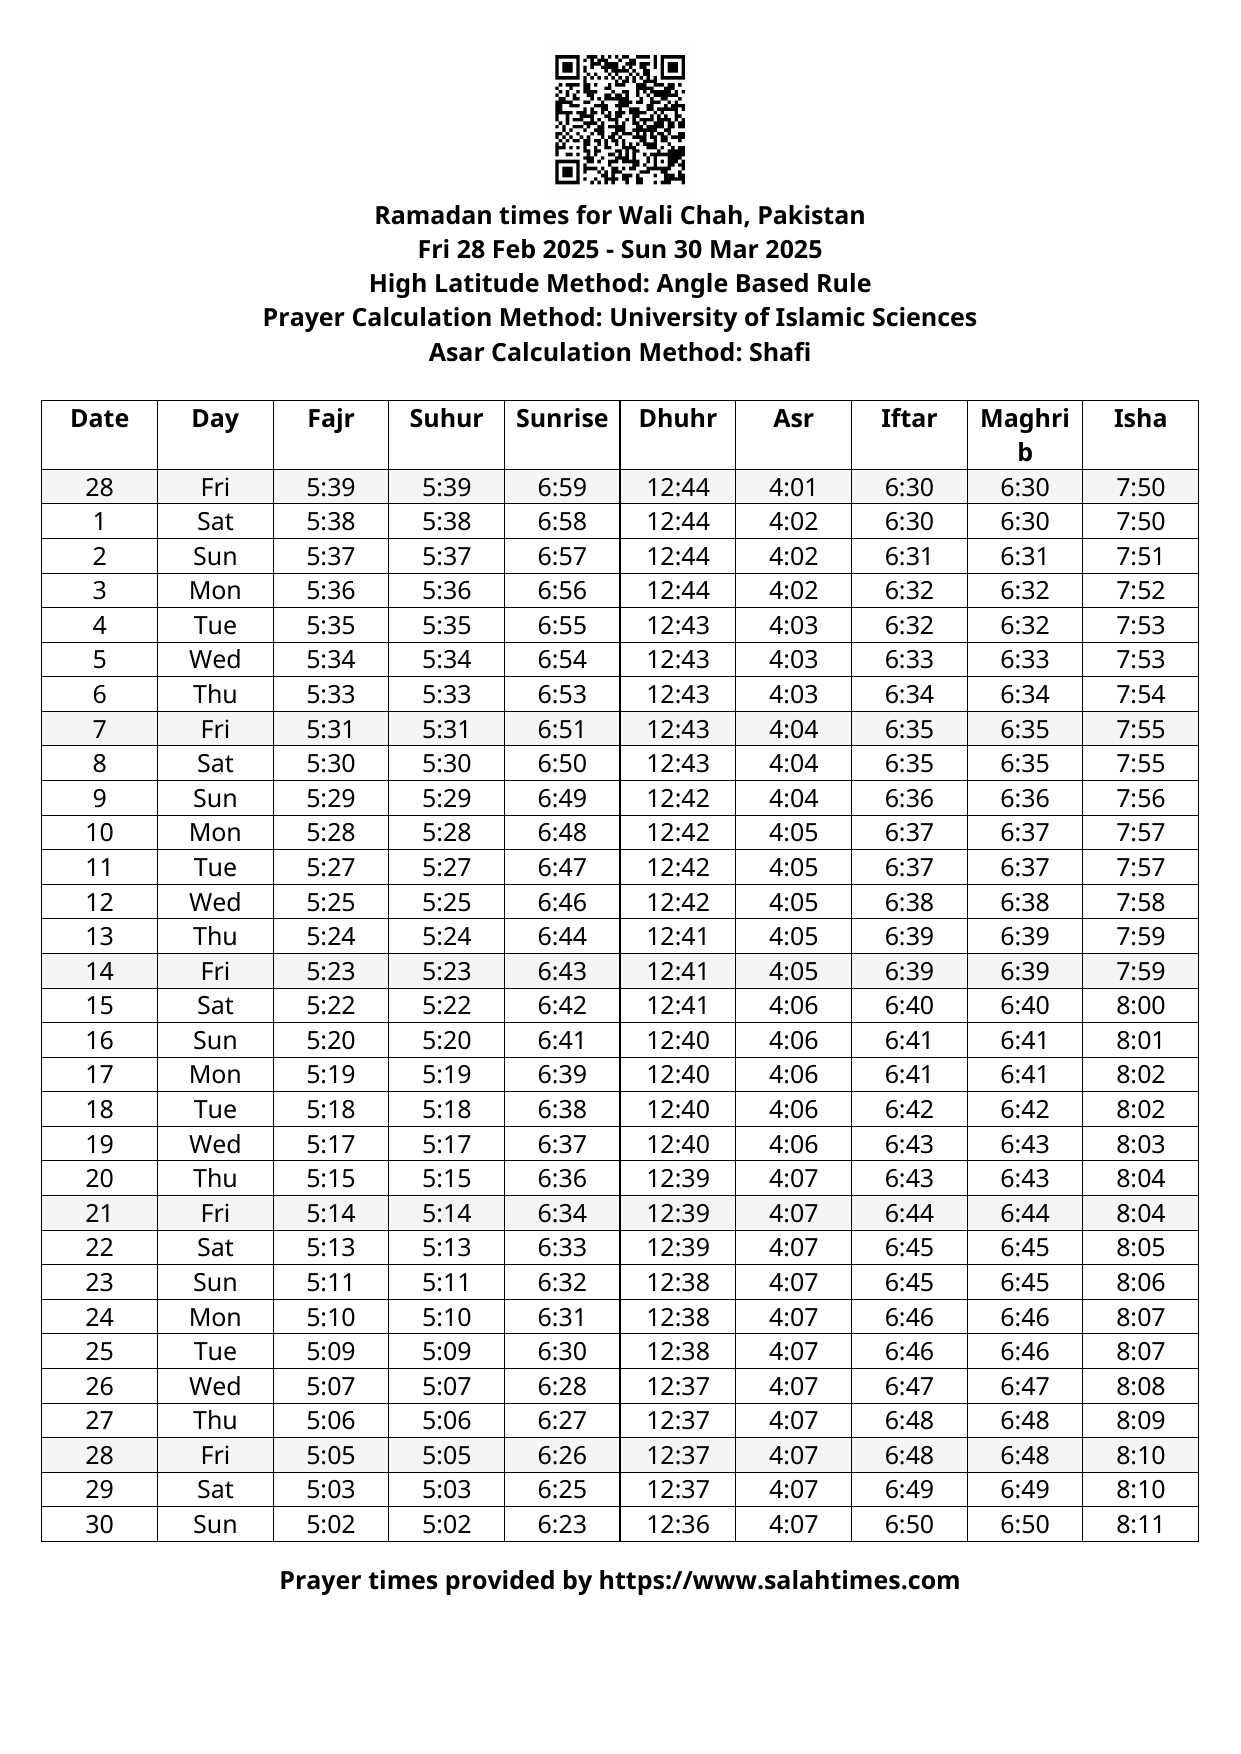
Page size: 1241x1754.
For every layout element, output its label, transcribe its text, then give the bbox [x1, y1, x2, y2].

table_cell 5:05 [274, 1438, 388, 1472]
table_cell 6:32 [852, 608, 967, 642]
table_cell Tue [158, 608, 273, 642]
table_cell Mon [158, 816, 273, 849]
table_cell 11 [42, 850, 157, 884]
table_cell 17 [42, 1058, 157, 1091]
table_cell Mon [158, 574, 273, 607]
table_cell 6:45 [968, 1265, 1082, 1299]
table_cell 4 [42, 608, 157, 642]
table_cell 5:38 [274, 504, 388, 538]
table_cell 6:30 [505, 1334, 619, 1368]
table_cell 6:40 [968, 989, 1082, 1022]
table_cell 5:11 [389, 1265, 504, 1299]
table_cell 6:37 [852, 850, 967, 884]
table_cell 6:34 [968, 677, 1082, 711]
table_cell Sun [158, 1023, 273, 1057]
table_cell 6:39 [505, 1058, 619, 1091]
table_cell 5:20 [274, 1023, 388, 1057]
table_cell 4:03 [736, 643, 851, 676]
table_cell 6:26 [505, 1438, 619, 1472]
table_cell 23 [42, 1265, 157, 1299]
table_cell 4:07 [736, 1438, 851, 1472]
table_cell 6:44 [505, 919, 619, 953]
table_cell 5:23 [274, 954, 388, 987]
table_cell 5:36 [274, 574, 388, 607]
table_cell Wed [158, 1127, 273, 1160]
table_cell 12:43 [621, 677, 735, 711]
table_cell 6:46 [968, 1300, 1082, 1333]
table_cell 12:42 [621, 781, 735, 814]
table_cell 6:32 [852, 574, 967, 607]
table_cell 6:54 [505, 643, 619, 676]
table_cell 4:05 [736, 816, 851, 849]
table_cell 7:54 [1083, 677, 1198, 711]
table_cell 5:19 [389, 1058, 504, 1091]
table_cell 5:20 [389, 1023, 504, 1057]
table_cell 4:07 [736, 1507, 851, 1541]
table_cell 12:37 [621, 1404, 735, 1437]
table_cell 12:43 [621, 643, 735, 676]
table_cell 12:38 [621, 1334, 735, 1368]
table_cell 6:37 [968, 850, 1082, 884]
table_cell 6:37 [505, 1127, 619, 1160]
table_cell 7:55 [1083, 746, 1198, 780]
text Ramadan times for Wali Chah, Pakistan [42, 198, 1198, 232]
table_cell 15 [42, 989, 157, 1022]
table_cell 5:24 [389, 919, 504, 953]
table_cell 5:15 [274, 1161, 388, 1195]
table_cell 5:29 [274, 781, 388, 814]
table_cell 5:37 [389, 539, 504, 572]
table_cell 4:06 [736, 1023, 851, 1057]
table_cell 5:07 [274, 1369, 388, 1402]
table_cell 5:13 [274, 1231, 388, 1264]
table_cell 5:34 [389, 643, 504, 676]
table_cell 5:22 [274, 989, 388, 1022]
table_cell 5:18 [274, 1092, 388, 1126]
table_cell 26 [42, 1369, 157, 1402]
table_cell 5:30 [274, 746, 388, 780]
table_cell 12:39 [621, 1196, 735, 1229]
table_cell 5:29 [389, 781, 504, 814]
table_header Fajr [274, 401, 388, 469]
table_cell 7:53 [1083, 608, 1198, 642]
table_cell 8:11 [1083, 1507, 1198, 1541]
table_cell 6:53 [505, 677, 619, 711]
table_cell 9 [42, 781, 157, 814]
table_cell 5:07 [389, 1369, 504, 1402]
table_cell 5:18 [389, 1092, 504, 1126]
table_cell 6:39 [968, 954, 1082, 987]
text Prayer Calculation Method: University of Islamic Sciences [42, 300, 1198, 334]
table_cell 4:06 [736, 989, 851, 1022]
table_cell 22 [42, 1231, 157, 1264]
table_cell 6 [42, 677, 157, 711]
table_cell 5:03 [389, 1473, 504, 1506]
table_cell 6:36 [852, 781, 967, 814]
table_cell 8:01 [1083, 1023, 1198, 1057]
table_cell 6:31 [505, 1300, 619, 1333]
table_cell 7:59 [1083, 919, 1198, 953]
table_cell Fri [158, 1196, 273, 1229]
table_cell 5:02 [389, 1507, 504, 1541]
table_cell 28 [42, 1438, 157, 1472]
table_cell 6:41 [968, 1023, 1082, 1057]
table_cell 7:50 [1083, 504, 1198, 538]
table_cell Fri [158, 954, 273, 987]
table_cell Sun [158, 539, 273, 572]
table_cell 13 [42, 919, 157, 953]
table_cell Mon [158, 1300, 273, 1333]
table_cell Wed [158, 885, 273, 918]
table_cell 8:04 [1083, 1196, 1198, 1229]
table_cell 12:39 [621, 1161, 735, 1195]
table_cell 8:10 [1083, 1473, 1198, 1506]
table_cell 6:33 [968, 643, 1082, 676]
table_cell Sun [158, 1265, 273, 1299]
table_cell Mon [158, 1058, 273, 1091]
table_cell Fri [158, 1438, 273, 1472]
table_cell 24 [42, 1300, 157, 1333]
table_cell 8:06 [1083, 1265, 1198, 1299]
table_cell 6:43 [505, 954, 619, 987]
table_cell 6:46 [968, 1334, 1082, 1368]
table_cell 7:52 [1083, 574, 1198, 607]
table_cell 4:03 [736, 677, 851, 711]
table_cell 6:33 [505, 1231, 619, 1264]
table_cell 6:47 [852, 1369, 967, 1402]
table_cell 6:30 [852, 504, 967, 538]
table_cell 7:51 [1083, 539, 1198, 572]
table_cell 6:32 [968, 608, 1082, 642]
table_cell Sun [158, 1507, 273, 1541]
table_cell 4:03 [736, 608, 851, 642]
table_cell 6:43 [852, 1161, 967, 1195]
table_header Dhuhr [621, 401, 735, 469]
table_cell 6:28 [505, 1369, 619, 1402]
table_cell 4:02 [736, 504, 851, 538]
table_cell 5:37 [274, 539, 388, 572]
table_cell 6:33 [852, 643, 967, 676]
table_cell Sat [158, 1231, 273, 1264]
table_cell 12:41 [621, 989, 735, 1022]
table_cell 12:37 [621, 1438, 735, 1472]
table_cell 6:35 [852, 746, 967, 780]
table_cell 6:48 [505, 816, 619, 849]
table_cell 6:41 [505, 1023, 619, 1057]
table_cell 6:32 [505, 1265, 619, 1299]
table_cell 6:45 [852, 1231, 967, 1264]
table_cell 6:49 [852, 1473, 967, 1506]
table_cell 5:33 [389, 677, 504, 711]
table_cell 6:43 [968, 1127, 1082, 1160]
table_cell 6:46 [852, 1334, 967, 1368]
table_cell 8:08 [1083, 1369, 1198, 1402]
table_cell 4:05 [736, 919, 851, 953]
table_cell 4:06 [736, 1058, 851, 1091]
table_cell 6:41 [968, 1058, 1082, 1091]
table_cell 12:36 [621, 1507, 735, 1541]
table_cell 4:07 [736, 1161, 851, 1195]
table_cell 4:05 [736, 850, 851, 884]
table_cell 8:04 [1083, 1161, 1198, 1195]
table_cell 12:43 [621, 712, 735, 745]
table_header Maghrib [968, 401, 1082, 469]
table_cell 6:41 [852, 1058, 967, 1091]
text Fri 28 Feb 2025 - Sun 30 Mar 2025 [42, 232, 1198, 266]
table_cell Sat [158, 1473, 273, 1506]
picture [542, 41, 699, 198]
table_cell 5:24 [274, 919, 388, 953]
table_cell 29 [42, 1473, 157, 1506]
table_cell Tue [158, 1092, 273, 1126]
text High Latitude Method: Angle Based Rule [42, 266, 1198, 300]
table_cell 4:07 [736, 1334, 851, 1368]
table_cell 6:25 [505, 1473, 619, 1506]
table_cell 6:49 [505, 781, 619, 814]
table_cell Thu [158, 919, 273, 953]
table_cell 6:40 [852, 989, 967, 1022]
table_cell 12:44 [621, 574, 735, 607]
table_cell 6:59 [505, 470, 619, 503]
table_cell 28 [42, 470, 157, 503]
table_cell 7:58 [1083, 885, 1198, 918]
table_cell 12:44 [621, 504, 735, 538]
table_cell 12:43 [621, 746, 735, 780]
table_cell 6:46 [505, 885, 619, 918]
table_cell 6:38 [968, 885, 1082, 918]
table_cell 5:19 [274, 1058, 388, 1091]
table_cell 6:32 [968, 574, 1082, 607]
table_cell 5:22 [389, 989, 504, 1022]
table_cell 5:34 [274, 643, 388, 676]
table_cell 5:35 [389, 608, 504, 642]
table_cell 5:10 [389, 1300, 504, 1333]
table_cell 6:48 [852, 1438, 967, 1472]
table_cell 7 [42, 712, 157, 745]
table_cell 6:44 [852, 1196, 967, 1229]
table_cell 6:50 [968, 1507, 1082, 1541]
table_cell 12:40 [621, 1058, 735, 1091]
table_cell 6:43 [968, 1161, 1082, 1195]
table_cell 12:37 [621, 1473, 735, 1506]
table_cell 4:01 [736, 470, 851, 503]
table_cell 12:40 [621, 1092, 735, 1126]
table_cell Tue [158, 850, 273, 884]
table_cell 5:31 [274, 712, 388, 745]
table_cell 4:04 [736, 712, 851, 745]
table_cell 12:42 [621, 850, 735, 884]
table_cell Sun [158, 781, 273, 814]
table_cell 6:30 [968, 470, 1082, 503]
table_cell 6:31 [852, 539, 967, 572]
table_cell 6:43 [852, 1127, 967, 1160]
table_cell 8:00 [1083, 989, 1198, 1022]
table_cell 8:07 [1083, 1300, 1198, 1333]
table_cell 6:47 [968, 1369, 1082, 1402]
table_cell 5:17 [274, 1127, 388, 1160]
table_cell 7:57 [1083, 816, 1198, 849]
table_cell 6:58 [505, 504, 619, 538]
table_cell Thu [158, 677, 273, 711]
table_cell 12:43 [621, 608, 735, 642]
table_header Sunrise [505, 401, 619, 469]
table_cell 6:55 [505, 608, 619, 642]
table_cell 30 [42, 1507, 157, 1541]
table_cell 4:06 [736, 1127, 851, 1160]
table_cell 6:48 [968, 1404, 1082, 1437]
table_header Isha [1083, 401, 1198, 469]
table_cell 7:50 [1083, 470, 1198, 503]
table_cell Thu [158, 1161, 273, 1195]
table_cell 4:07 [736, 1196, 851, 1229]
table_cell 5:10 [274, 1300, 388, 1333]
table_cell 6:37 [852, 816, 967, 849]
table_cell 6:36 [968, 781, 1082, 814]
table_cell 6:42 [968, 1092, 1082, 1126]
table_cell 6:45 [852, 1265, 967, 1299]
table_cell Sat [158, 989, 273, 1022]
table_header Asr [736, 401, 851, 469]
table_header Day [158, 401, 273, 469]
table_cell 6:48 [968, 1438, 1082, 1472]
table_cell 6:35 [968, 712, 1082, 745]
table_cell Tue [158, 1334, 273, 1368]
table_cell 6:35 [968, 746, 1082, 780]
table_cell 5:25 [389, 885, 504, 918]
table_cell 25 [42, 1334, 157, 1368]
table_cell Wed [158, 1369, 273, 1402]
table_cell 16 [42, 1023, 157, 1057]
table_cell 5:39 [389, 470, 504, 503]
table_cell 6:42 [852, 1092, 967, 1126]
table_cell 12:41 [621, 954, 735, 987]
table_cell 5:09 [389, 1334, 504, 1368]
table_cell 20 [42, 1161, 157, 1195]
table_cell 6:42 [505, 989, 619, 1022]
table_cell 4:07 [736, 1404, 851, 1437]
table_header Suhur [389, 401, 504, 469]
table_cell 6:49 [968, 1473, 1082, 1506]
table_cell 6:34 [852, 677, 967, 711]
table_cell 27 [42, 1404, 157, 1437]
table_cell 19 [42, 1127, 157, 1160]
table_cell 12:42 [621, 885, 735, 918]
table_cell Sat [158, 746, 273, 780]
table_cell 6:56 [505, 574, 619, 607]
table_cell 5:02 [274, 1507, 388, 1541]
table_cell 6:34 [505, 1196, 619, 1229]
table_cell 7:55 [1083, 712, 1198, 745]
table_cell 4:02 [736, 539, 851, 572]
table_cell 6:38 [852, 885, 967, 918]
table_cell 5:03 [274, 1473, 388, 1506]
table_cell 6:50 [852, 1507, 967, 1541]
table_cell 4:07 [736, 1369, 851, 1402]
table_cell 5:28 [389, 816, 504, 849]
table_cell 1 [42, 504, 157, 538]
table_cell 5:05 [389, 1438, 504, 1472]
table_cell 4:05 [736, 954, 851, 987]
table_cell Thu [158, 1404, 273, 1437]
table_cell 4:06 [736, 1092, 851, 1126]
table_cell 12:40 [621, 1127, 735, 1160]
table_cell 6:46 [852, 1300, 967, 1333]
table_cell 5:38 [389, 504, 504, 538]
table_cell 5:15 [389, 1161, 504, 1195]
table_cell 7:56 [1083, 781, 1198, 814]
table_cell 6:27 [505, 1404, 619, 1437]
table_cell 7:57 [1083, 850, 1198, 884]
table_cell 6:30 [968, 504, 1082, 538]
table_cell 5 [42, 643, 157, 676]
table_cell 6:38 [505, 1092, 619, 1126]
table_cell 6:23 [505, 1507, 619, 1541]
table_cell 12:39 [621, 1231, 735, 1264]
table_cell 6:36 [505, 1161, 619, 1195]
table_cell 4:04 [736, 781, 851, 814]
table_cell 5:28 [274, 816, 388, 849]
table_cell 5:33 [274, 677, 388, 711]
table_cell 3 [42, 574, 157, 607]
table_cell 6:45 [968, 1231, 1082, 1264]
table_cell 6:35 [852, 712, 967, 745]
table_cell 6:37 [968, 816, 1082, 849]
table_cell 5:17 [389, 1127, 504, 1160]
text Prayer times provided by https://www.salahtimes.com [42, 1563, 1198, 1597]
table_cell 14 [42, 954, 157, 987]
table_header Date [42, 401, 157, 469]
table_cell 5:31 [389, 712, 504, 745]
table_cell 5:06 [389, 1404, 504, 1437]
table_cell 6:51 [505, 712, 619, 745]
table_cell 5:06 [274, 1404, 388, 1437]
table_cell 4:04 [736, 746, 851, 780]
table_cell 12:41 [621, 919, 735, 953]
table_cell 7:53 [1083, 643, 1198, 676]
table_cell 12:38 [621, 1300, 735, 1333]
table_cell 12:44 [621, 539, 735, 572]
table_cell 8:03 [1083, 1127, 1198, 1160]
table_cell 5:14 [389, 1196, 504, 1229]
table_cell Fri [158, 470, 273, 503]
table_cell 12:40 [621, 1023, 735, 1057]
table_cell 5:13 [389, 1231, 504, 1264]
table_cell 12:38 [621, 1265, 735, 1299]
table_cell 12:42 [621, 816, 735, 849]
table_cell 5:27 [389, 850, 504, 884]
table_cell 7:59 [1083, 954, 1198, 987]
table_cell Wed [158, 643, 273, 676]
table_cell 12:44 [621, 470, 735, 503]
table_cell Sat [158, 504, 273, 538]
table_cell 6:57 [505, 539, 619, 572]
table_cell 5:27 [274, 850, 388, 884]
table_cell 6:30 [852, 470, 967, 503]
table_cell 4:07 [736, 1231, 851, 1264]
table_cell 4:05 [736, 885, 851, 918]
text Asar Calculation Method: Shafi [42, 334, 1198, 368]
table_cell 4:07 [736, 1300, 851, 1333]
table_cell 6:50 [505, 746, 619, 780]
table_cell 8:05 [1083, 1231, 1198, 1264]
table_cell 8:09 [1083, 1404, 1198, 1437]
table_cell 12 [42, 885, 157, 918]
table_cell 6:41 [852, 1023, 967, 1057]
table_cell 4:07 [736, 1265, 851, 1299]
table_cell 6:47 [505, 850, 619, 884]
table_cell Fri [158, 712, 273, 745]
table_cell 5:39 [274, 470, 388, 503]
table_cell 5:25 [274, 885, 388, 918]
table_cell 5:14 [274, 1196, 388, 1229]
table_cell 5:11 [274, 1265, 388, 1299]
table_cell 4:02 [736, 574, 851, 607]
table_cell 6:39 [852, 954, 967, 987]
table_cell 5:23 [389, 954, 504, 987]
table_cell 6:44 [968, 1196, 1082, 1229]
table_cell 5:36 [389, 574, 504, 607]
table_cell 12:37 [621, 1369, 735, 1402]
table_cell 10 [42, 816, 157, 849]
table_cell 8 [42, 746, 157, 780]
table_cell 5:09 [274, 1334, 388, 1368]
table_cell 5:35 [274, 608, 388, 642]
table_cell 4:07 [736, 1473, 851, 1506]
table_cell 5:30 [389, 746, 504, 780]
table_cell 21 [42, 1196, 157, 1229]
table_header Iftar [852, 401, 967, 469]
table_cell 6:39 [968, 919, 1082, 953]
table_cell 2 [42, 539, 157, 572]
table_cell 6:31 [968, 539, 1082, 572]
table_cell 6:48 [852, 1404, 967, 1437]
table_cell 8:02 [1083, 1092, 1198, 1126]
table_cell 8:02 [1083, 1058, 1198, 1091]
table_cell 8:10 [1083, 1438, 1198, 1472]
table_cell 18 [42, 1092, 157, 1126]
table_cell 8:07 [1083, 1334, 1198, 1368]
table_cell 6:39 [852, 919, 967, 953]
